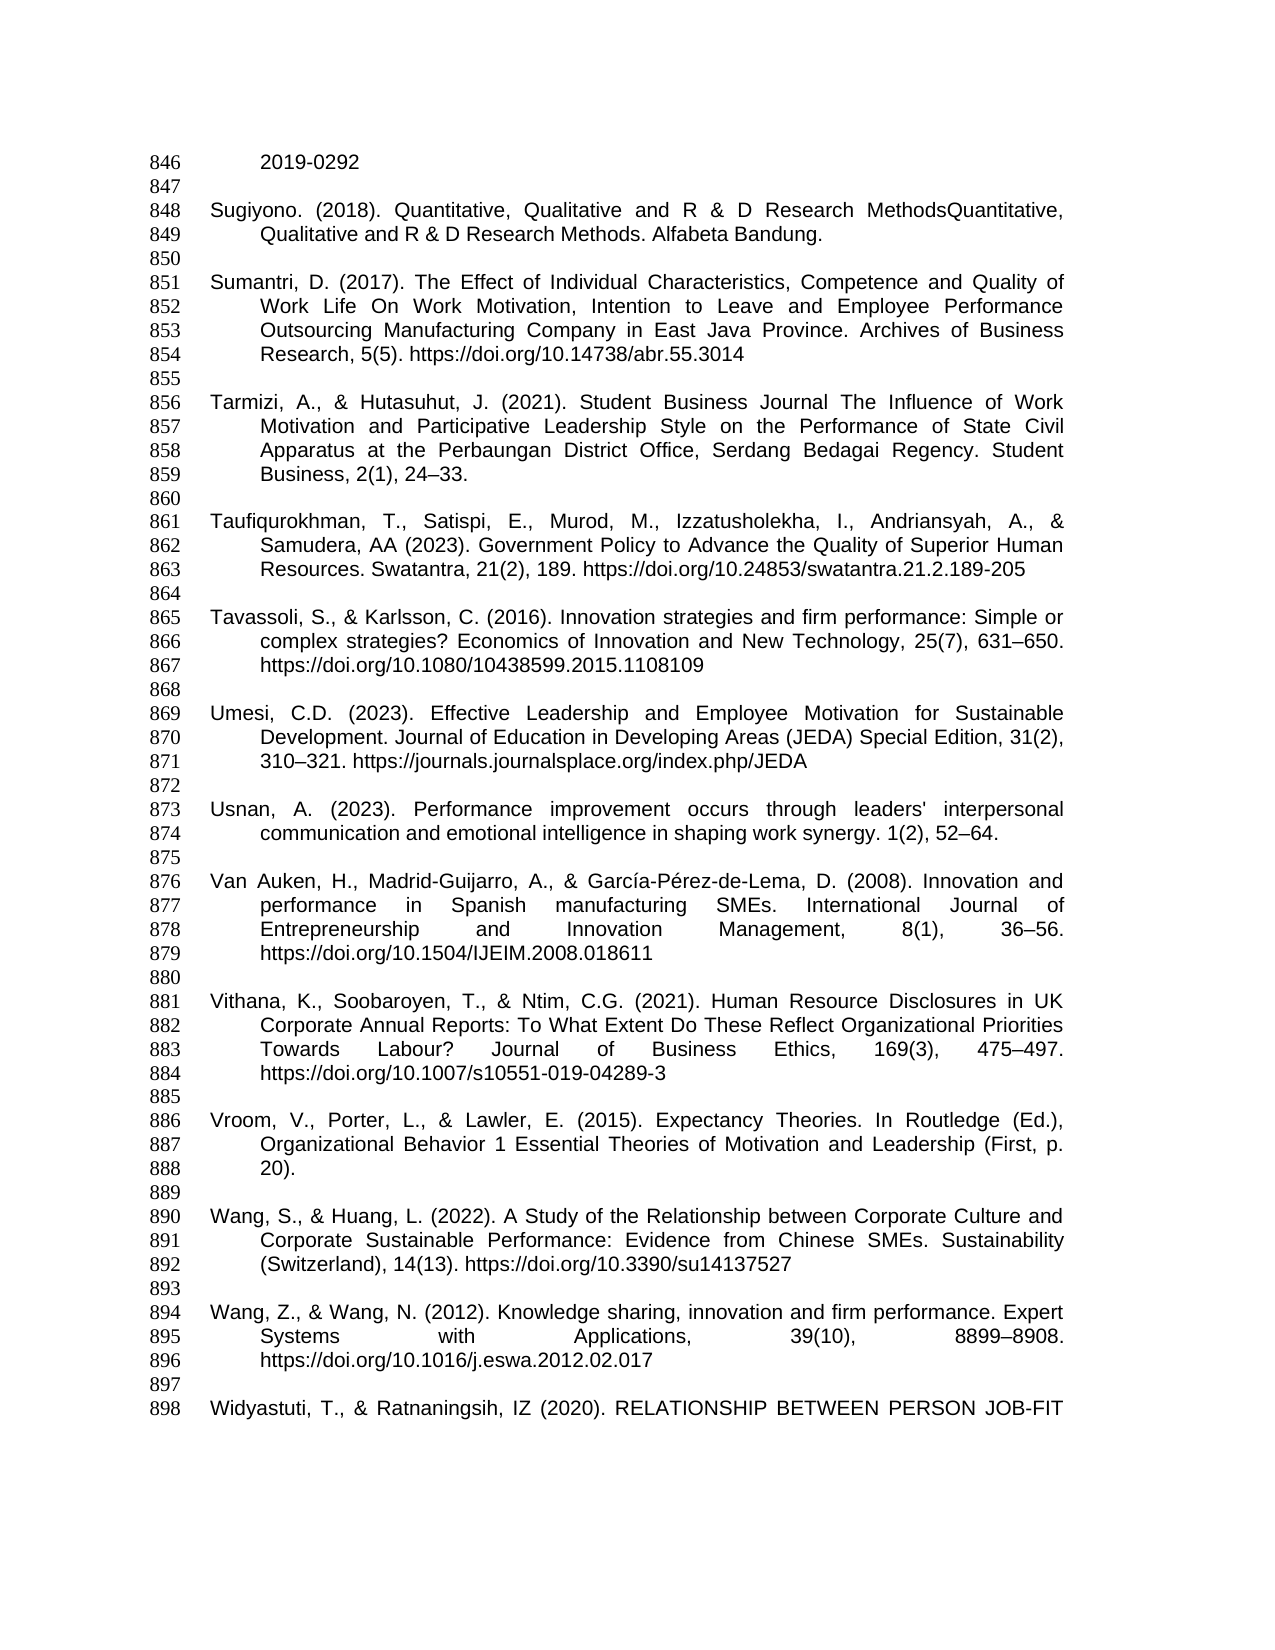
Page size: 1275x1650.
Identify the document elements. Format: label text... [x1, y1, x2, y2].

text Usnan, A. (2023). Performance improvement occurs through leaders' interpersonal communication and emotional intelligence in shaping work synergy. 1(2), 52–64. [210, 797, 1065, 845]
text Wang, Z., & Wang, N. (2012). Knowledge sharing, innovation and firm performance. Expert Systems with Applications, 39(10), 8899–8908. https://doi.org/10.1016/j.eswa.2012.02.017 [210, 1300, 1065, 1372]
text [210, 1396, 1065, 1420]
text Van Auken, H., Madrid-Guijarro, A., & García-Pérez-de-Lema, D. (2008). Innovation and performance in Spanish manufacturing SMEs. International Journal of Entrepreneurship and Innovation Management, 8(1), 36–56. https://doi.org/10.1504/IJEIM.2008.018611 [210, 869, 1065, 964]
text Taufiqurokhman, T., Satispi, E., Murod, M., Izzatusholekha, I., Andriansyah, A., & Samudera, AA (2023). Government Policy to Advance the Quality of Superior Human Resources. Swatantra, 21(2), 189. https://doi.org/10.24853/swatantra.21.2.189-205 [210, 509, 1065, 581]
text Umesi, C.D. (2023). Effective Leadership and Employee Motivation for Sustainable Development. Journal of Education in Developing Areas (JEDA) Special Edition, 31(2), 310–321. https://journals.journalsplace.org/index.php/JEDA [210, 701, 1065, 773]
text Vithana, K., Soobaroyen, T., & Ntim, C.G. (2021). Human Resource Disclosures in UK Corporate Annual Reports: To What Extent Do These Reflect Organizational Priorities Towards Labour? Journal of Business Ethics, 169(3), 475–497. https://doi.org/10.1007/s10551-019-04289-3 [210, 988, 1065, 1084]
text Sugiyono. (2018). Quantitative, Qualitative and R & D Research MethodsQuantitative, Qualitative and R & D Research Methods. Alfabeta Bandung. [210, 198, 1065, 246]
text Wang, S., & Huang, L. (2022). A Study of the Relationship between Corporate Culture and Corporate Sustainable Performance: Evidence from Chinese SMEs. Sustainability (Switzerland), 14(13). https://doi.org/10.3390/su14137527 [210, 1204, 1065, 1276]
text Tavassoli, S., & Karlsson, C. (2016). Innovation strategies and firm performance: Simple or complex strategies? Economics of Innovation and New Technology, 25(7), 631–650. https://doi.org/10.1080/10438599.2015.1108109 [210, 605, 1065, 677]
text Sumantri, D. (2017). The Effect of Individual Characteristics, Competence and Quality of Work Life On Work Motivation, Intention to Leave and Employee Performance Outsourcing Manufacturing Company in East Java Province. Archives of Business Research, 5(5). https://doi.org/10.14738/abr.55.3014 [210, 270, 1065, 366]
text Vroom, V., Porter, L., & Lawler, E. (2015). Expectancy Theories. In Routledge (Ed.), Organizational Behavior 1 Essential Theories of Motivation and Leadership (First, p. 20). [210, 1108, 1065, 1180]
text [210, 150, 1065, 174]
text Tarmizi, A., & Hutasuhut, J. (2021). Student Business Journal The Influence of Work Motivation and Participative Leadership Style on the Performance of State Civil Apparatus at the Perbaungan District Office, Serdang Bedagai Regency. Student Business, 2(1), 24–33. [210, 389, 1065, 485]
